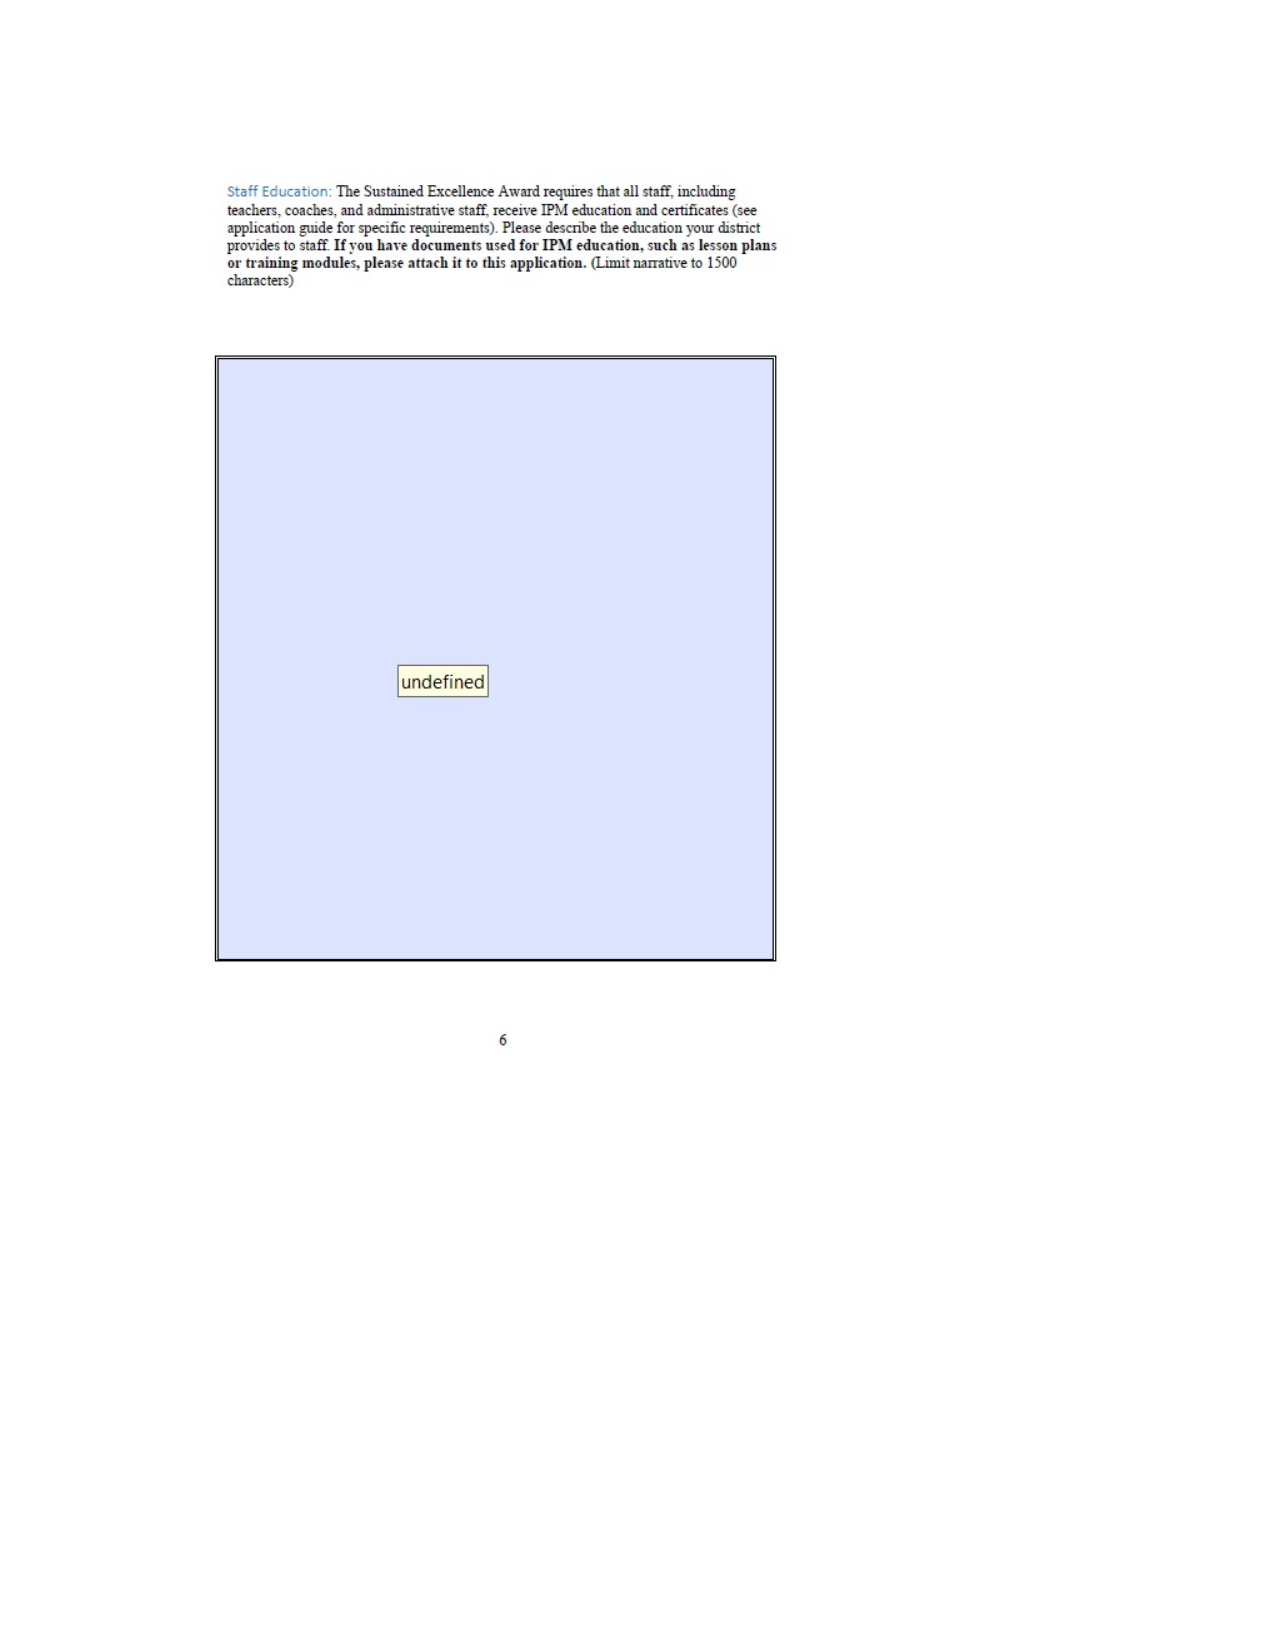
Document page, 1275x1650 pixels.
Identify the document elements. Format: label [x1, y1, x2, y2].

picture [150, 150, 849, 1063]
